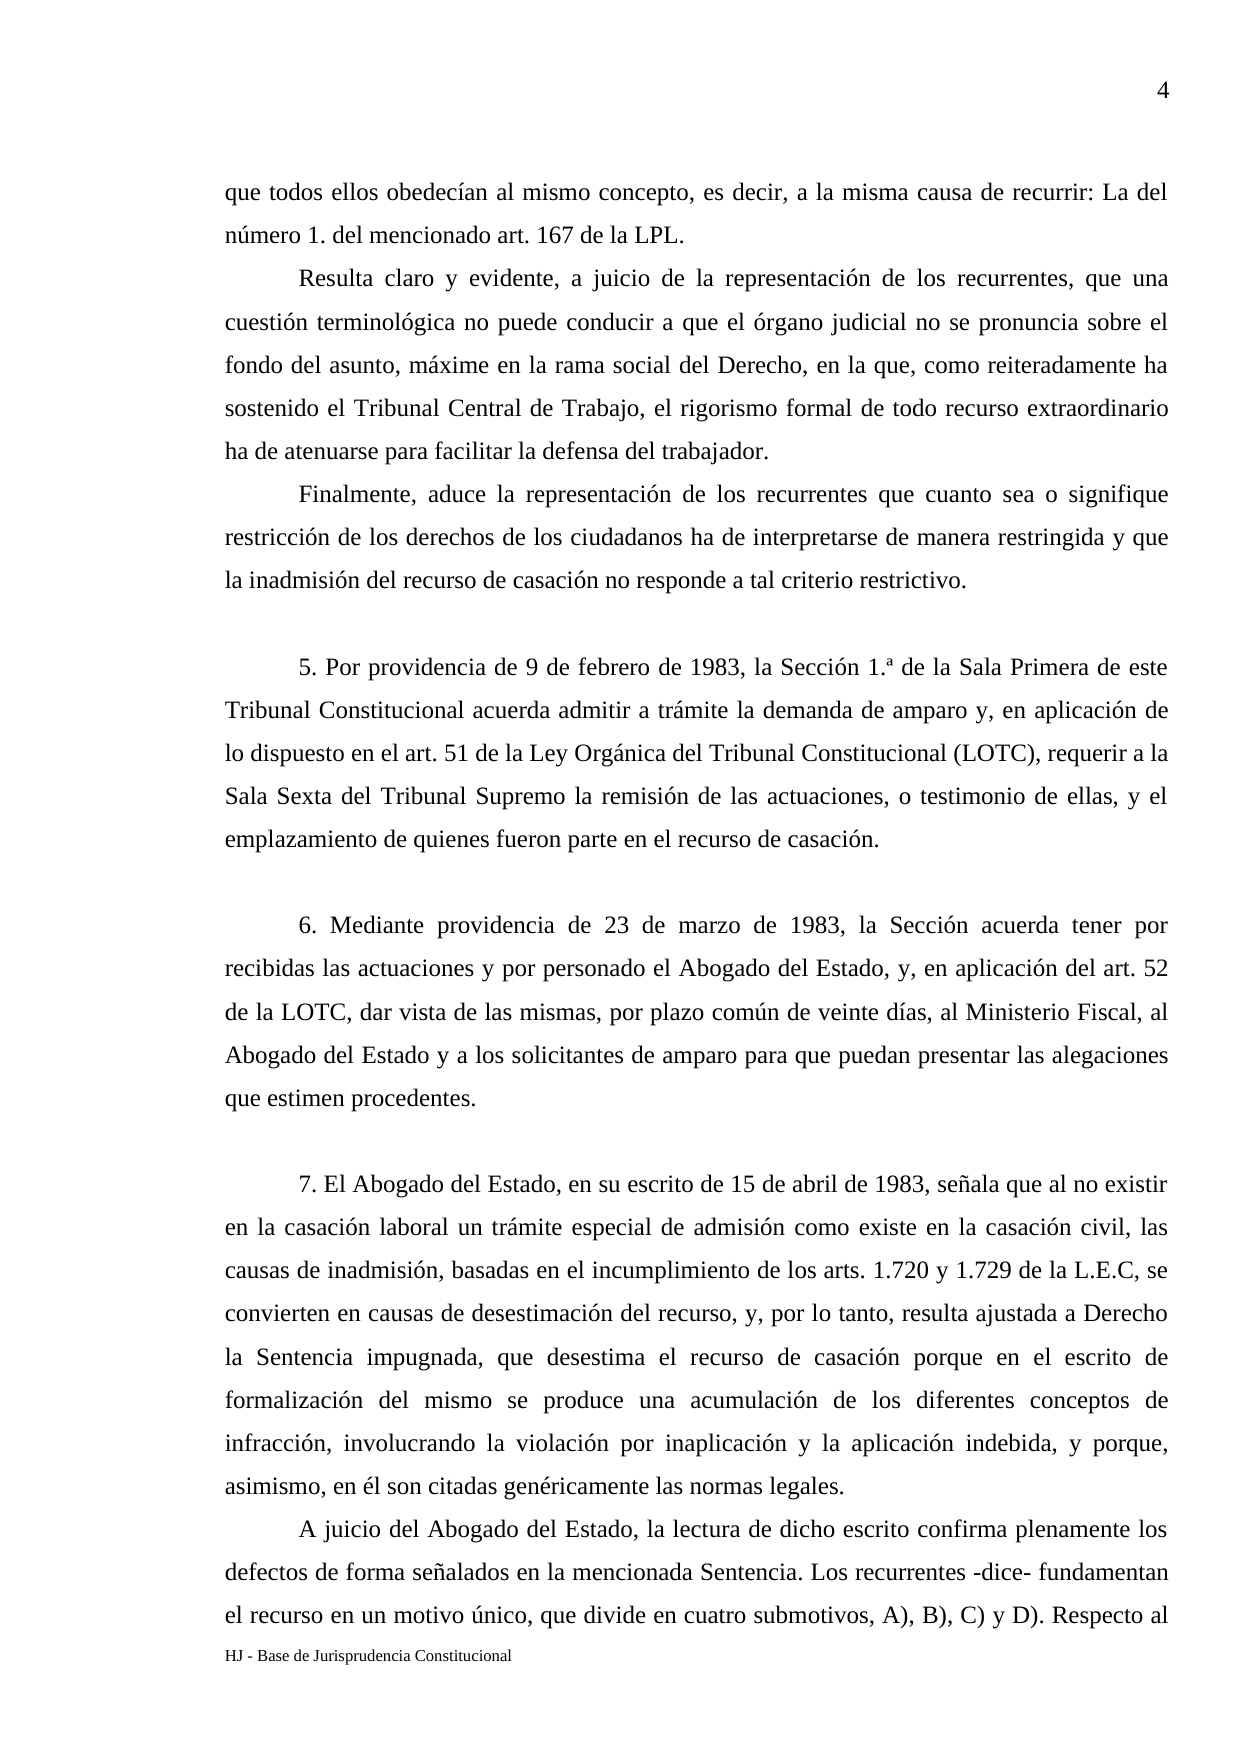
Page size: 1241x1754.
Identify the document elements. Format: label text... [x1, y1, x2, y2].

text Finalmente, aduce la representación de los recurrentes que cuanto sea o signifique restricción de los derechos de los ciudadanos ha de interpretarse de manera restringida y que la inadmisión del recurso de casación no responde a tal criterio restrictivo. [224, 479, 1169, 594]
text 6. Mediante providencia de 23 de marzo de 1983, la Sección acuerda tener por recibidas las actuaciones y por personado el Abogado del Estado, y, en aplicación del art. 52 de la LOTC, dar vista de las mismas, por plazo común de veinte días, al Ministerio Fiscal, al Abogado del Estado y a los solicitantes de amparo para que puedan presentar las alegaciones que estimen procedentes. [224, 910, 1169, 1112]
text 5. Por providencia de 9 de febrero de 1983, la Sección 1.ª de la Sala Primera de este Tribunal Constitucional acuerda admitir a trámite la demanda de amparo y, en aplicación de lo dispuesto en el art. 51 de la Ley Orgánica del Tribunal Constitucional (LOTC), requerir a la Sala Sexta del Tribunal Supremo la remisión de las actuaciones, o testimonio de ellas, y el emplazamiento de quienes fueron parte en el recurso de casación. [224, 652, 1169, 853]
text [224, 177, 1169, 249]
text Resulta claro y evidente, a juicio de la representación de los recurrentes, que una cuestión terminológica no puede conducir a que el órgano judicial no se pronuncia sobre el fondo del asunto, máxime en la rama social del Derecho, en la que, como reiteradamente ha sostenido el Tribunal Central de Trabajo, el rigorismo formal de todo recurso extraordinario ha de atenuarse para facilitar la defensa del trabajador. [224, 263, 1169, 465]
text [224, 1514, 1169, 1629]
text 7. El Abogado del Estado, en su escrito de 15 de abril de 1983, señala que al no existir en la casación laboral un trámite especial de admisión como existe en la casación civil, las causas de inadmisión, basadas en el incumplimiento de los arts. 1.720 y 1.729 de la L.E.C, se convierten en causas de desestimación del recurso, y, por lo tanto, resulta ajustada a Derecho la Sentencia impugnada, que desestima el recurso de casación porque en el escrito de formalización del mismo se produce una acumulación de los diferentes conceptos de infracción, involucrando la violación por inaplicación y la aplicación indebida, y porque, asimismo, en él son citadas genéricamente las normas legales. [224, 1169, 1169, 1500]
